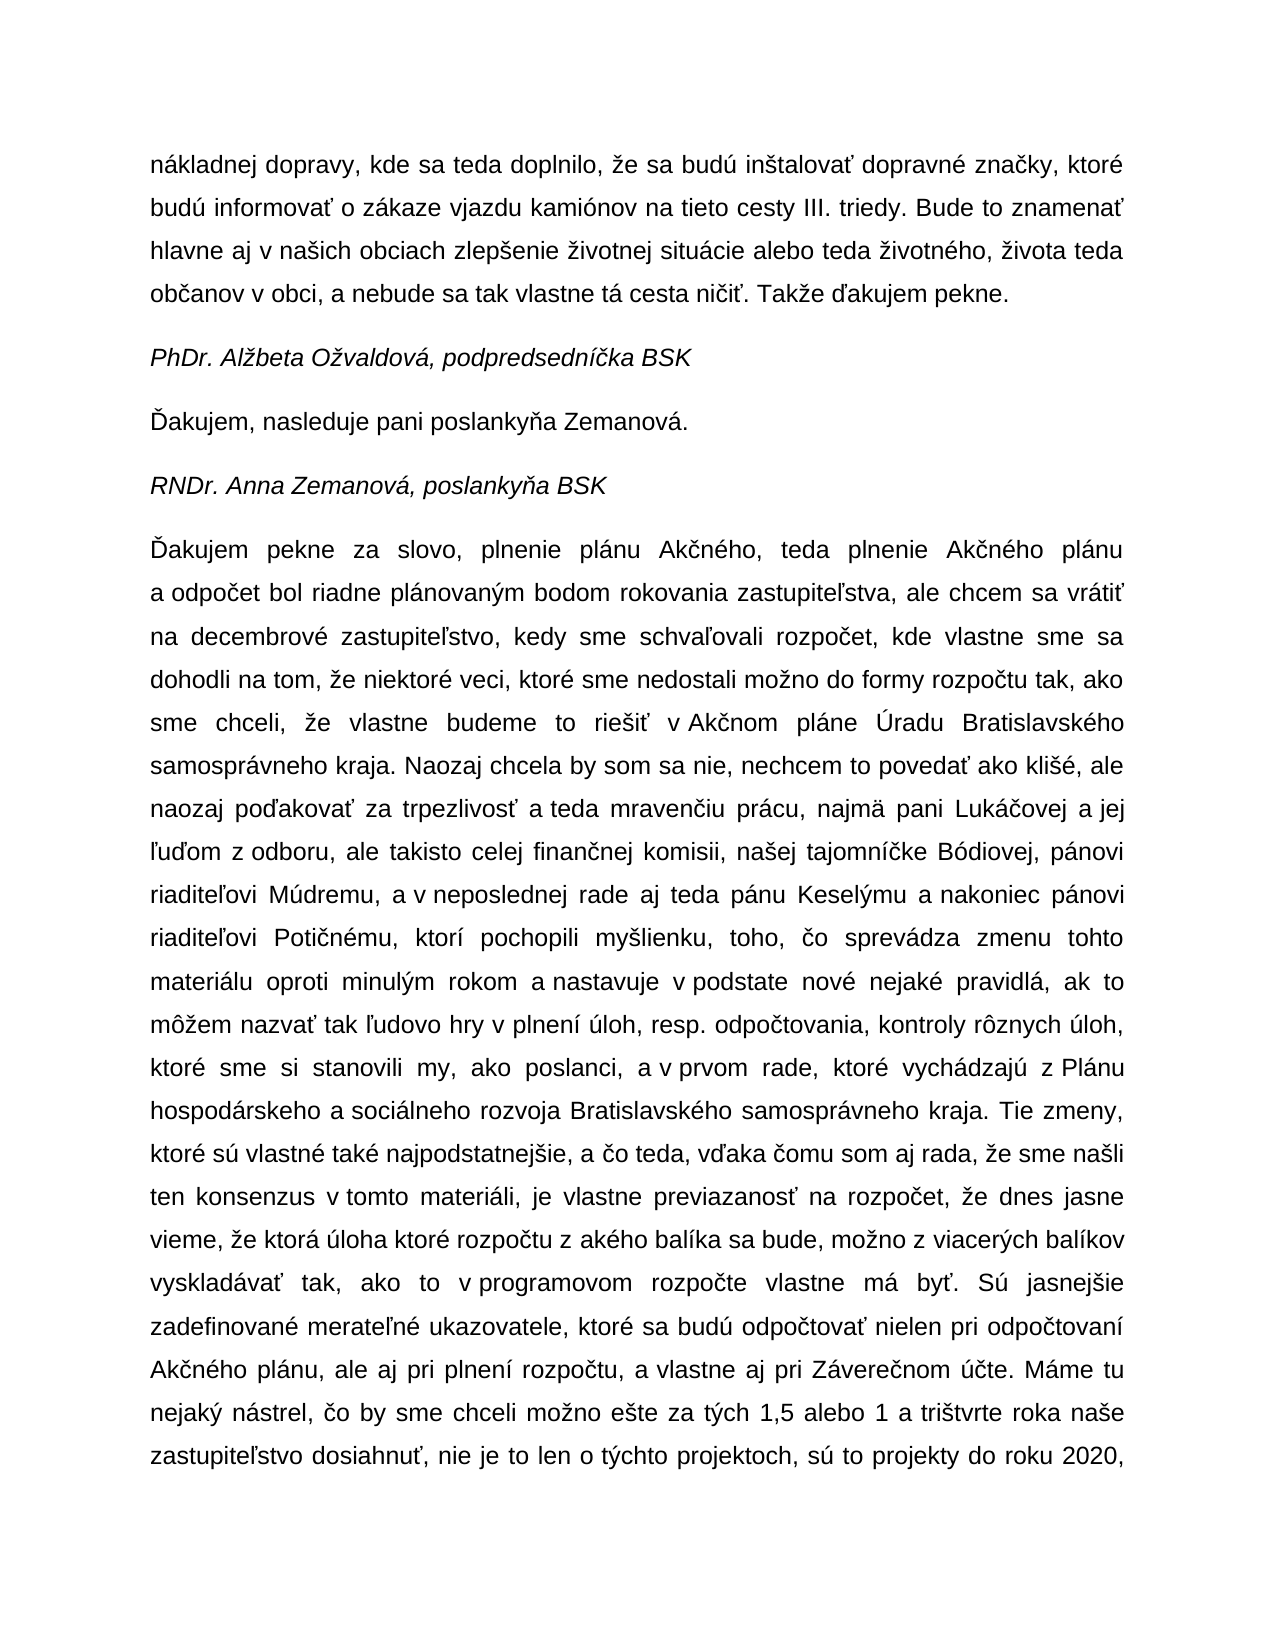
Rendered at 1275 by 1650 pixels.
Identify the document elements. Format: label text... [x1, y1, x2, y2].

text Ďakujem, nasleduje pani poslankyňa Zemanová. [150, 407, 1125, 436]
text PhDr. Alžbeta Ožvaldová, podpredsedníčka BSK [150, 343, 1125, 372]
text RNDr. Anna Zemanová, poslankyňa BSK [150, 471, 1125, 500]
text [150, 150, 1125, 308]
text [150, 535, 1125, 1469]
